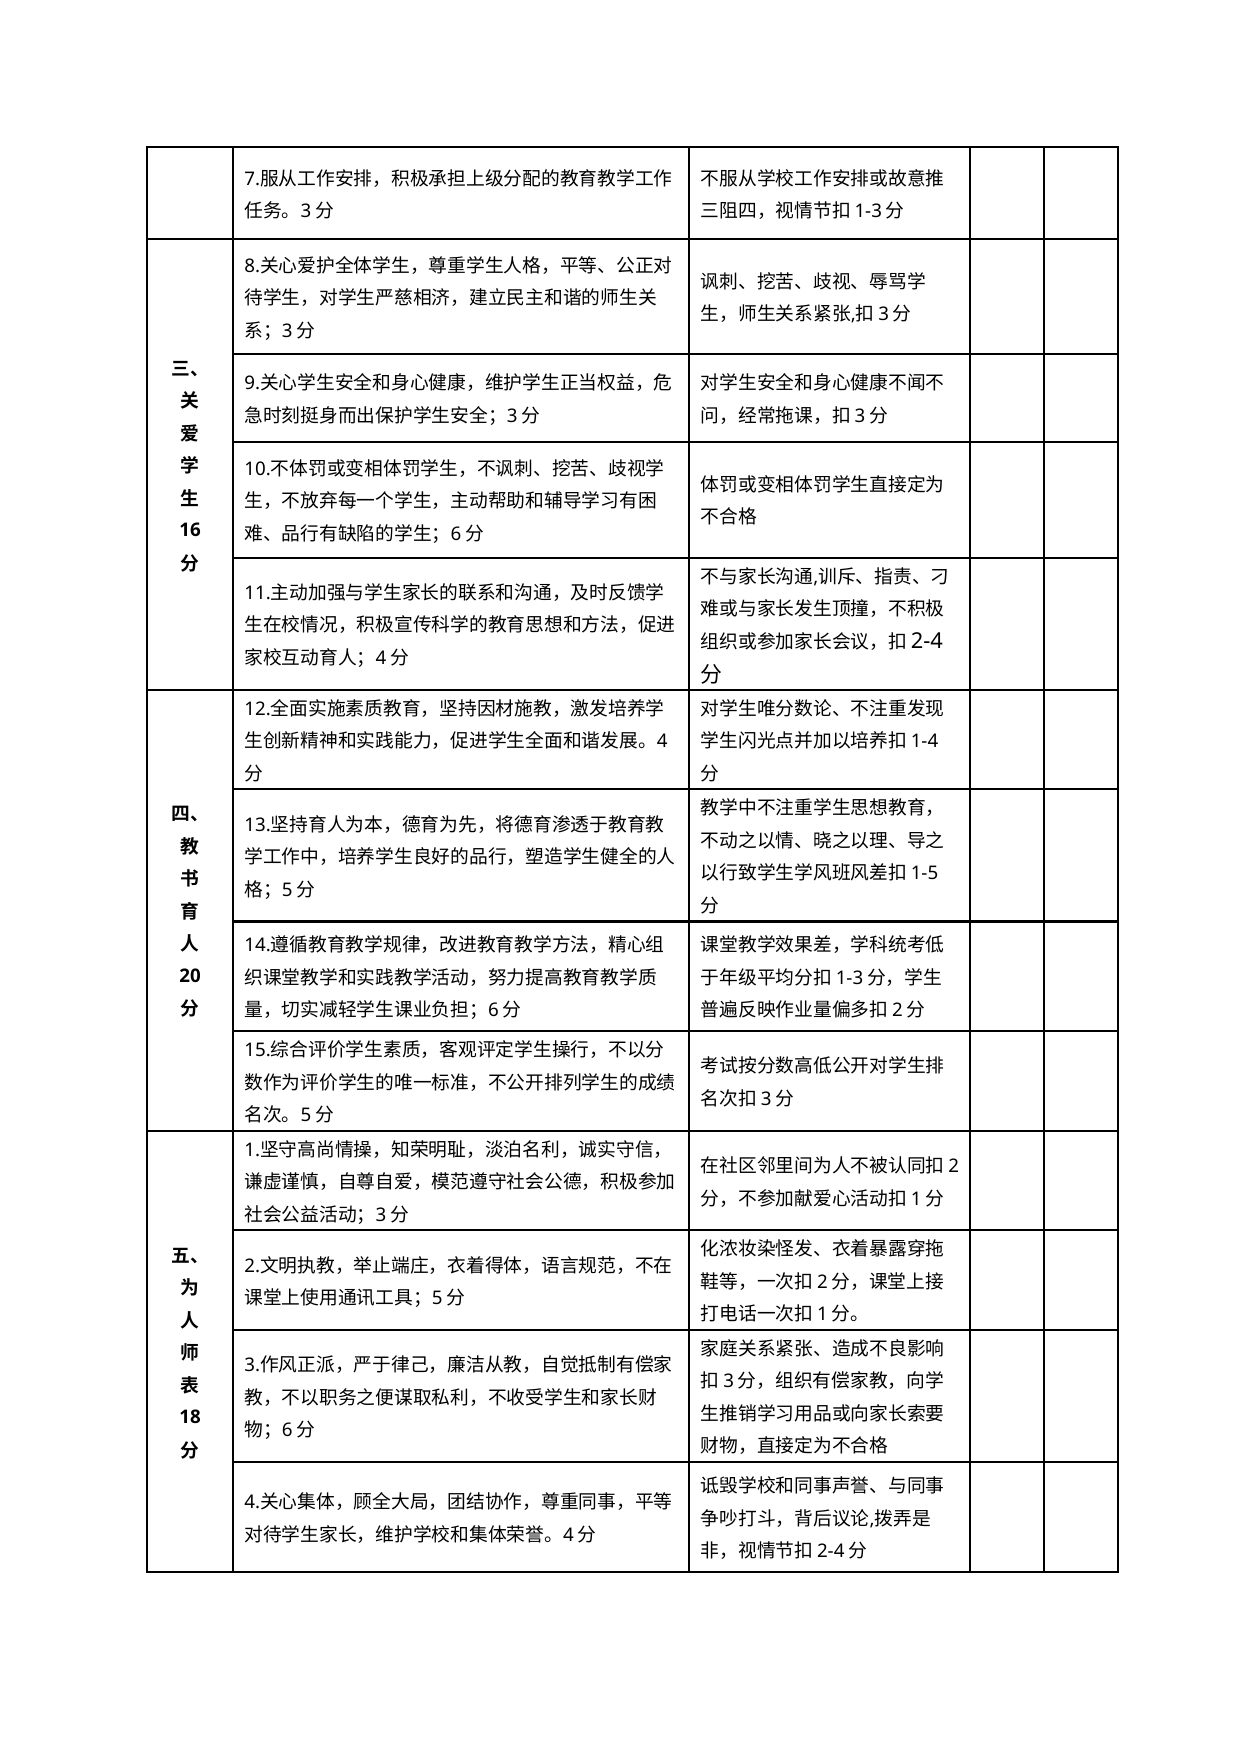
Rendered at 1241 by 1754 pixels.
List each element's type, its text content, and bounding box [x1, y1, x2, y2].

table_cell [971, 559, 1043, 689]
table_cell [1045, 443, 1117, 557]
table_cell [971, 1463, 1043, 1571]
table_cell 13.坚持育人为本，德育为先，将德育渗透于教育教学工作中，培养学生良好的品行，塑造学生健全的人格；5分 [234, 790, 688, 920]
table_cell 家庭关系紧张、造成不良影响扣3分，组织有偿家教，向学生推销学习用品或向家长索要财物，直接定为不合格 [690, 1331, 969, 1461]
table_cell [971, 1032, 1043, 1130]
table_cell 4.关心集体，顾全大局，团结协作，尊重同事，平等对待学生家长，维护学校和集体荣誉。4分 [234, 1463, 688, 1571]
table_cell 7.服从工作安排，积极承担上级分配的教育教学工作任务。3分 [234, 148, 688, 238]
table_cell [971, 1331, 1043, 1461]
table_cell [1045, 355, 1117, 441]
table_cell 教学中不注重学生思想教育，不动之以情、晓之以理、导之以行致学生学风班风差扣1-5分 [690, 790, 969, 920]
table_cell 体罚或变相体罚学生直接定为不合格 [690, 443, 969, 557]
table_cell [971, 443, 1043, 557]
table_cell 3.作风正派，严于律己，廉洁从教，自觉抵制有偿家教，不以职务之便谋取私利，不收受学生和家长财物；6分 [234, 1331, 688, 1461]
table_cell 对学生唯分数论、不注重发现学生闪光点并加以培养扣1-4分 [690, 691, 969, 788]
table_cell 化浓妆染怪发、衣着暴露穿拖鞋等，一次扣2分，课堂上接打电话一次扣1分。 [690, 1231, 969, 1329]
table_cell [971, 1231, 1043, 1329]
table_cell [1045, 1231, 1117, 1329]
table_cell 不服从学校工作安排或故意推三阻四，视情节扣1-3分 [690, 148, 969, 238]
table_cell 12.全面实施素质教育，坚持因材施教，激发培养学生创新精神和实践能力，促进学生全面和谐发展。4分 [234, 691, 688, 788]
table_cell [1045, 559, 1117, 689]
table_cell [1045, 1132, 1117, 1229]
table_cell 1.坚守高尚情操，知荣明耻，淡泊名利，诚实守信，谦虚谨慎，自尊自爱，模范遵守社会公德，积极参加社会公益活动；3分 [234, 1132, 688, 1229]
table_cell 9.关心学生安全和身心健康，维护学生正当权益，危急时刻挺身而出保护学生安全；3分 [234, 355, 688, 441]
table_cell 在社区邻里间为人不被认同扣2分，不参加献爱心活动扣1分 [690, 1132, 969, 1229]
table_cell 11.主动加强与学生家长的联系和沟通，及时反馈学生在校情况，积极宣传科学的教育思想和方法，促进家校互动育人；4分 [234, 559, 688, 689]
table_cell [971, 1132, 1043, 1229]
table_cell [1045, 923, 1117, 1030]
table_cell 对学生安全和身心健康不闻不问，经常拖课，扣3分 [690, 355, 969, 441]
table_cell 考试按分数高低公开对学生排名次扣3分 [690, 1032, 969, 1130]
table_cell 不与家长沟通,训斥、指责、刁难或与家长发生顶撞，不积极组织或参加家长会议，扣2-4分 [690, 559, 969, 689]
table_cell 讽刺、挖苦、歧视、辱骂学生，师生关系紧张,扣3分 [690, 240, 969, 353]
table_cell 15.综合评价学生素质，客观评定学生操行，不以分数作为评价学生的唯一标准，不公开排列学生的成绩名次。5分 [234, 1032, 688, 1130]
table_cell 8.关心爱护全体学生，尊重学生人格，平等、公正对待学生，对学生严慈相济，建立民主和谐的师生关系；3分 [234, 240, 688, 353]
table_cell [1045, 1463, 1117, 1571]
table_cell [971, 790, 1043, 920]
table_cell 14.遵循教育教学规律，改进教育教学方法，精心组织课堂教学和实践教学活动，努力提高教育教学质量，切实减轻学生课业负担；6分 [234, 923, 688, 1030]
table_cell [971, 148, 1043, 238]
table_cell 10.不体罚或变相体罚学生，不讽刺、挖苦、歧视学生，不放弃每一个学生，主动帮助和辅导学习有困难、品行有缺陷的学生；6分 [234, 443, 688, 557]
table_cell [1045, 1331, 1117, 1461]
table_cell 诋毁学校和同事声誉、与同事争吵打斗，背后议论,拨弄是非，视情节扣2-4分 [690, 1463, 969, 1571]
table_cell [971, 355, 1043, 441]
table_cell [971, 691, 1043, 788]
table_cell 五、 为 人 师 表 18 分 [148, 1132, 232, 1571]
table_cell 四、 教 书 育 人 20 分 [148, 691, 232, 1130]
table_cell [971, 923, 1043, 1030]
table_cell [1045, 148, 1117, 238]
table_cell 三、 关 爱 学 生 16 分 [148, 240, 232, 689]
table_cell 课堂教学效果差，学科统考低于年级平均分扣1-3分，学生普遍反映作业量偏多扣2分 [690, 923, 969, 1030]
table_cell 2.文明执教，举止端庄，衣着得体，语言规范，不在课堂上使用通讯工具；5分 [234, 1231, 688, 1329]
table_cell [1045, 1032, 1117, 1130]
table_cell [1045, 240, 1117, 353]
table_cell [1045, 691, 1117, 788]
table_cell [1045, 790, 1117, 920]
table_cell [971, 240, 1043, 353]
